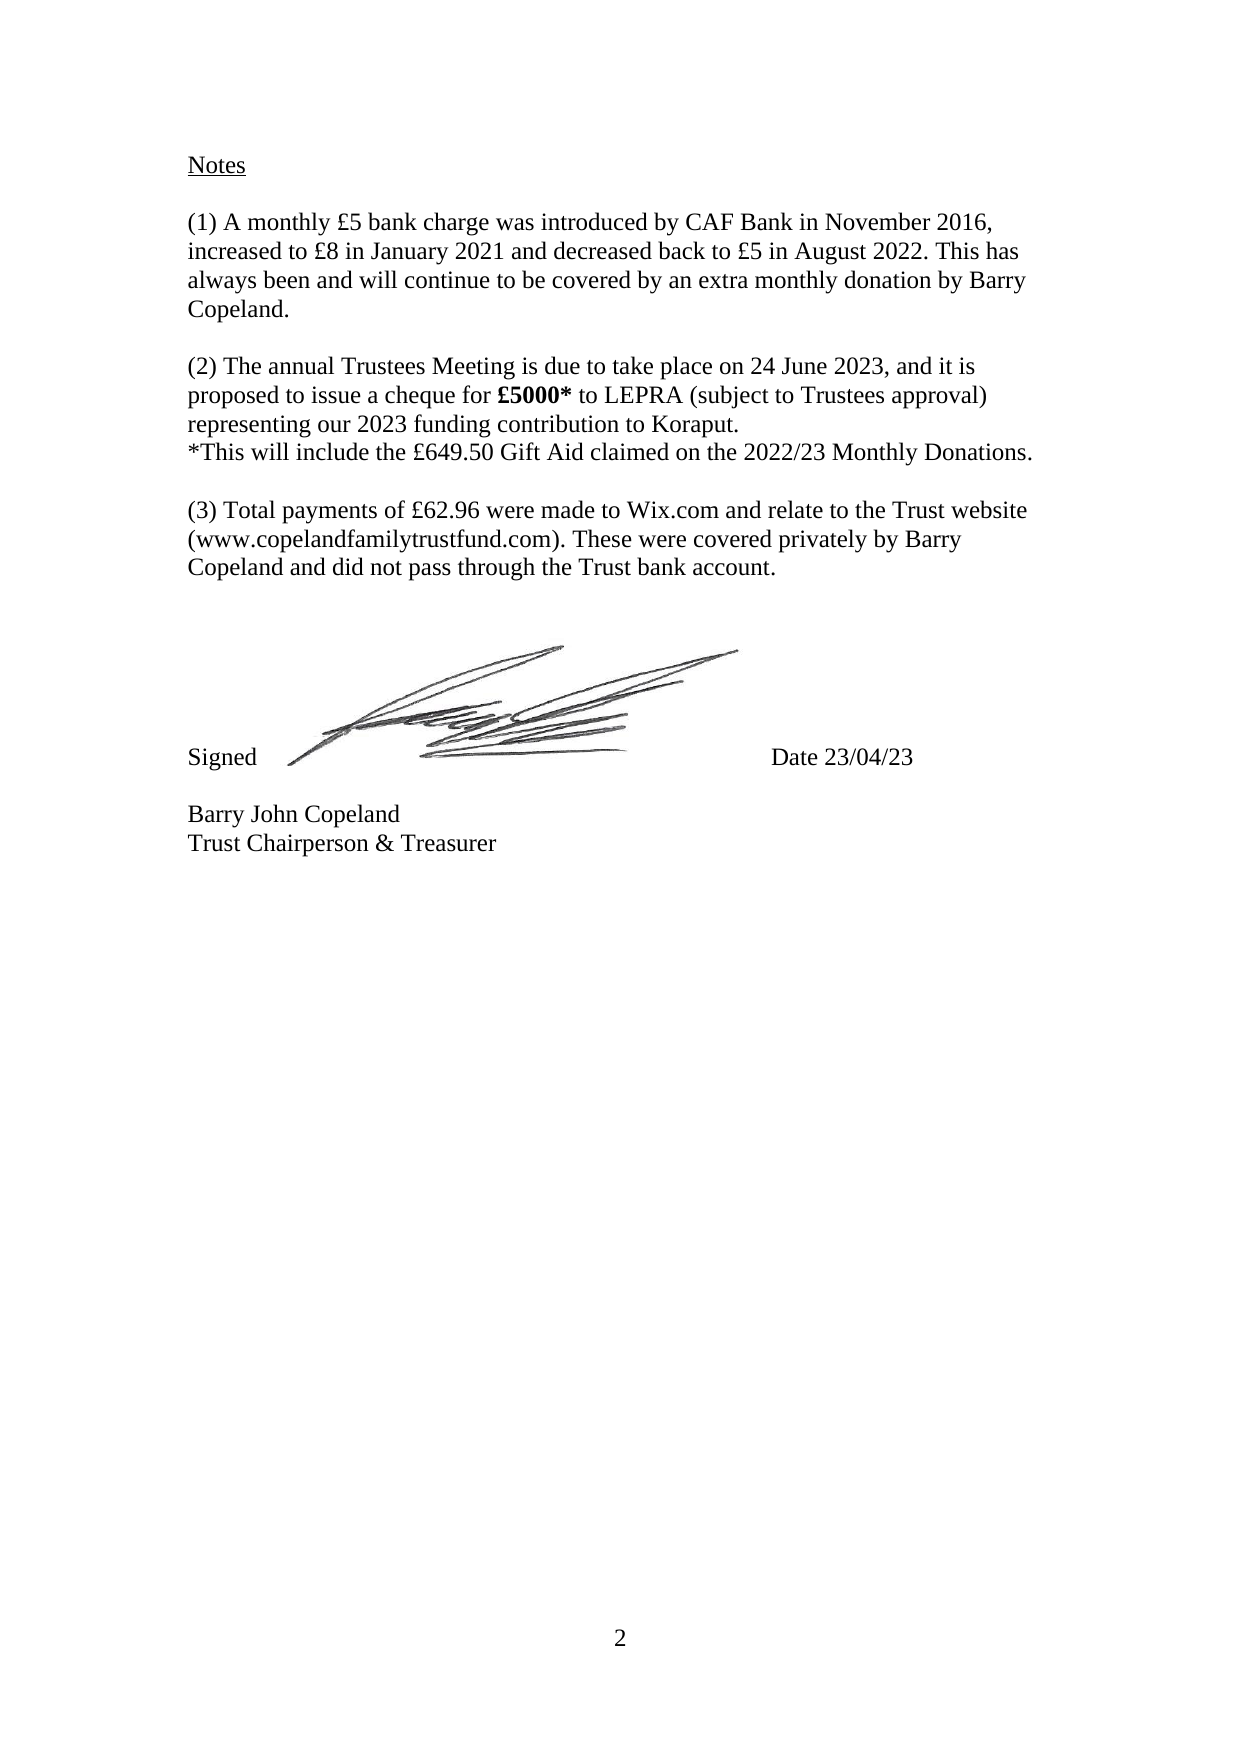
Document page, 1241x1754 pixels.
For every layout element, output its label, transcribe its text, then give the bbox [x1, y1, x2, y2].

text (2) The annual Trustees Meeting is due to take place on 24 June 2023, and it is proposed to issue a cheque for £5000* to LEPRA (subject to Trustees approval) representing our 2023 funding contribution to Koraput. [187, 351, 1053, 437]
text *This will include the £649.50 Gift Aid claimed on the 2022/23 Monthly Donations. [187, 437, 1053, 466]
text (1) A monthly £5 bank charge was introduced by CAF Bank in November 2016, increased to £8 in January 2021 and decreased back to £5 in August 2022. This has always been and will continue to be covered by an extra monthly donation by Barry Copeland. [187, 207, 1053, 322]
text Barry John Copeland [187, 799, 1053, 828]
text Trust Chairperson & Treasurer [187, 828, 1053, 857]
text Notes [187, 150, 1053, 179]
text Signed Date 23/04/23 [187, 639, 1053, 771]
text (3) Total payments of £62.96 were made to Wix.com and relate to the Trust website (www.copelandfamilytrustfund.com). These were covered privately by Barry Copeland and did not pass through the Trust bank account. [187, 495, 1053, 581]
